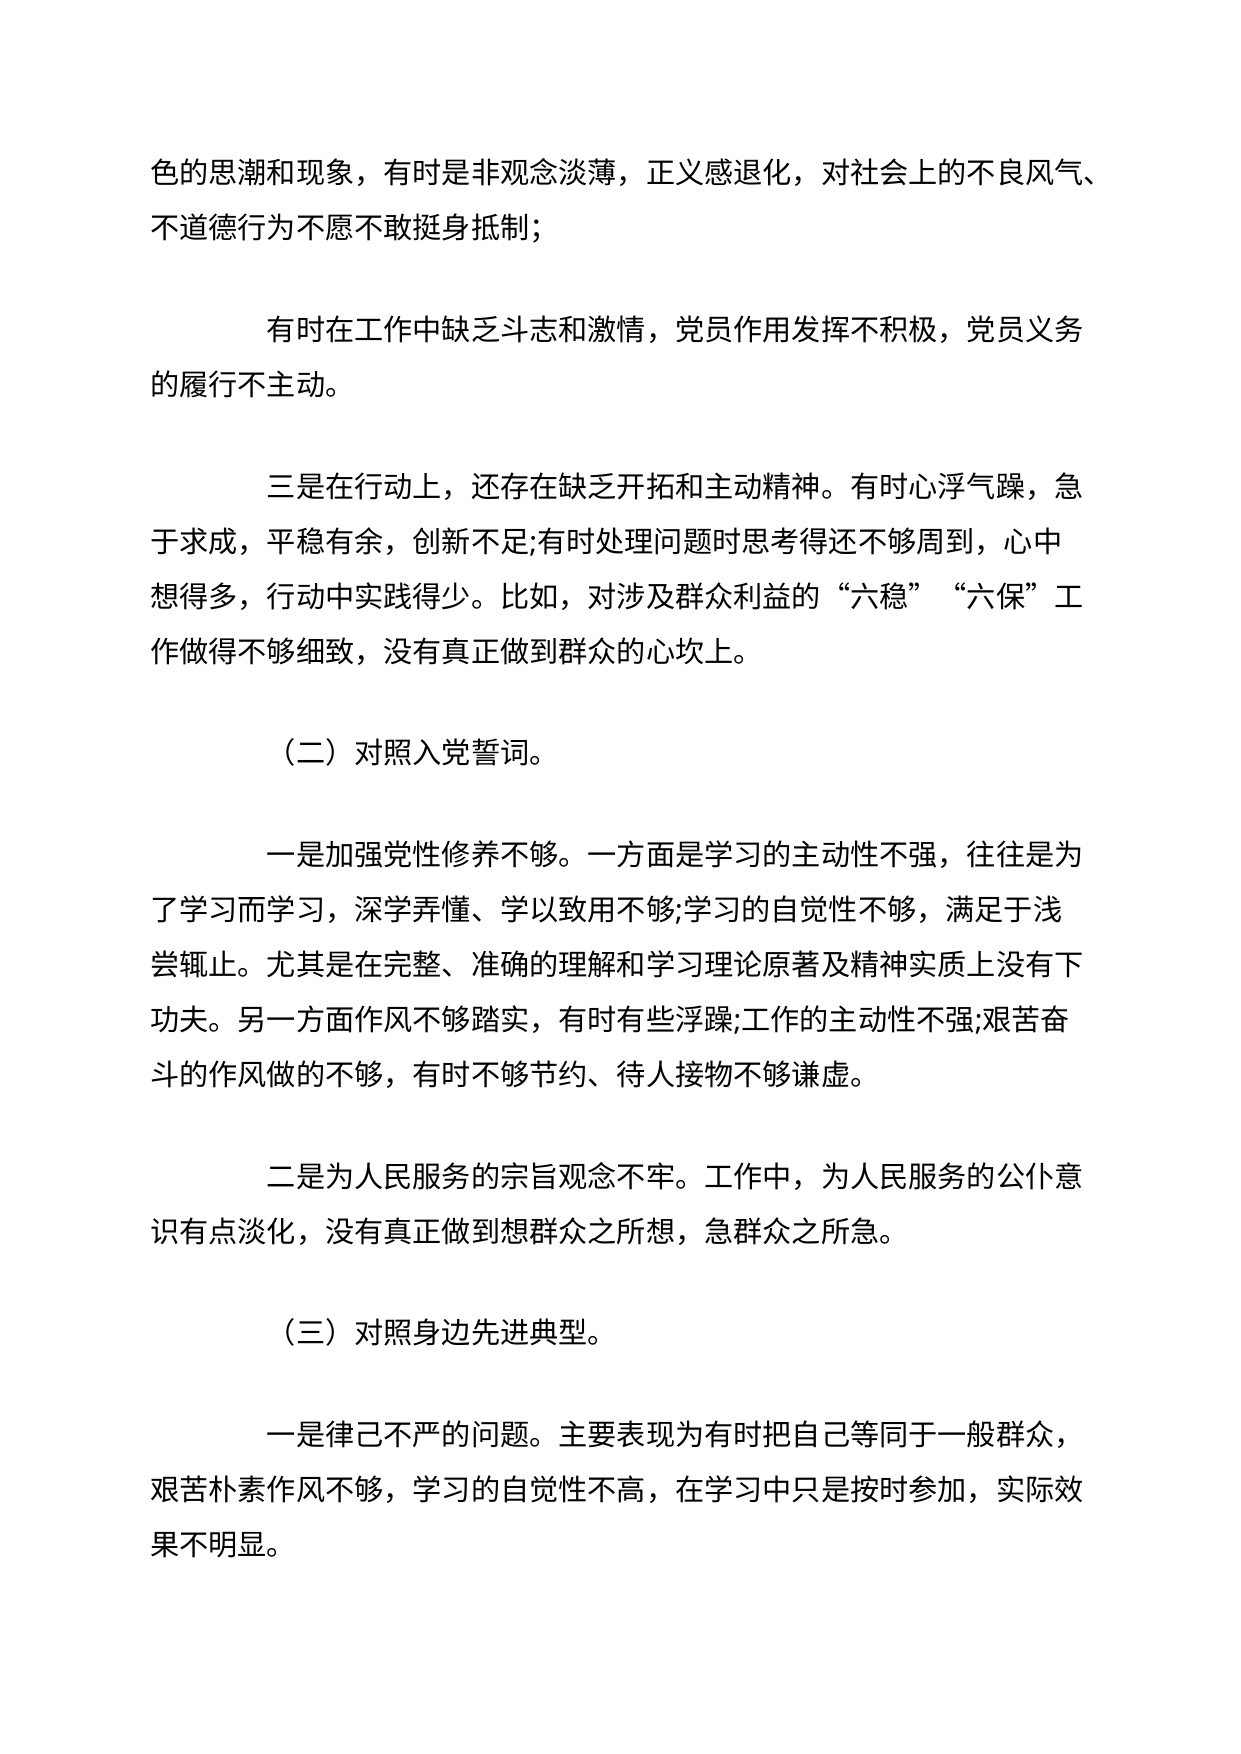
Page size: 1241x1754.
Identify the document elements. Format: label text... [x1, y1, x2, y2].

text 三是在行动上，还存在缺乏开拓和主动精神。有时心浮气躁，急于求成，平稳有余，创新不足;有时处理问题时思考得还不够周到，心中想得多，行动中实践得少。比如，对涉及群众利益的“六稳”“六保”工作做得不够细致，没有真正做到群众的心坎上。 [150, 463, 1090, 670]
text 有时在工作中缺乏斗志和激情，党员作用发挥不积极，党员义务的履行不主动。 [150, 307, 1090, 404]
text 一是加强党性修养不够。一方面是学习的主动性不强，往往是为了学习而学习，深学弄懂、学以致用不够;学习的自觉性不够，满足于浅尝辄止。尤其是在完整、准确的理解和学习理论原著及精神实质上没有下功夫。另一方面作风不够踏实，有时有些浮躁;工作的主动性不强;艰苦奋斗的作风做的不够，有时不够节约、待人接物不够谦虚。 [150, 832, 1090, 1094]
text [150, 150, 1090, 247]
text 一是律己不严的问题。主要表现为有时把自己等同于一般群众，艰苦朴素作风不够，学习的自觉性不高，在学习中只是按时参加，实际效果不明显。 [150, 1412, 1090, 1564]
text （二）对照入党誓词。 [150, 730, 1090, 772]
text 二是为人民服务的宗旨观念不牢。工作中，为人民服务的公仆意识有点淡化，没有真正做到想群众之所想，急群众之所急。 [150, 1153, 1090, 1250]
text （三）对照身边先进典型。 [150, 1310, 1090, 1352]
